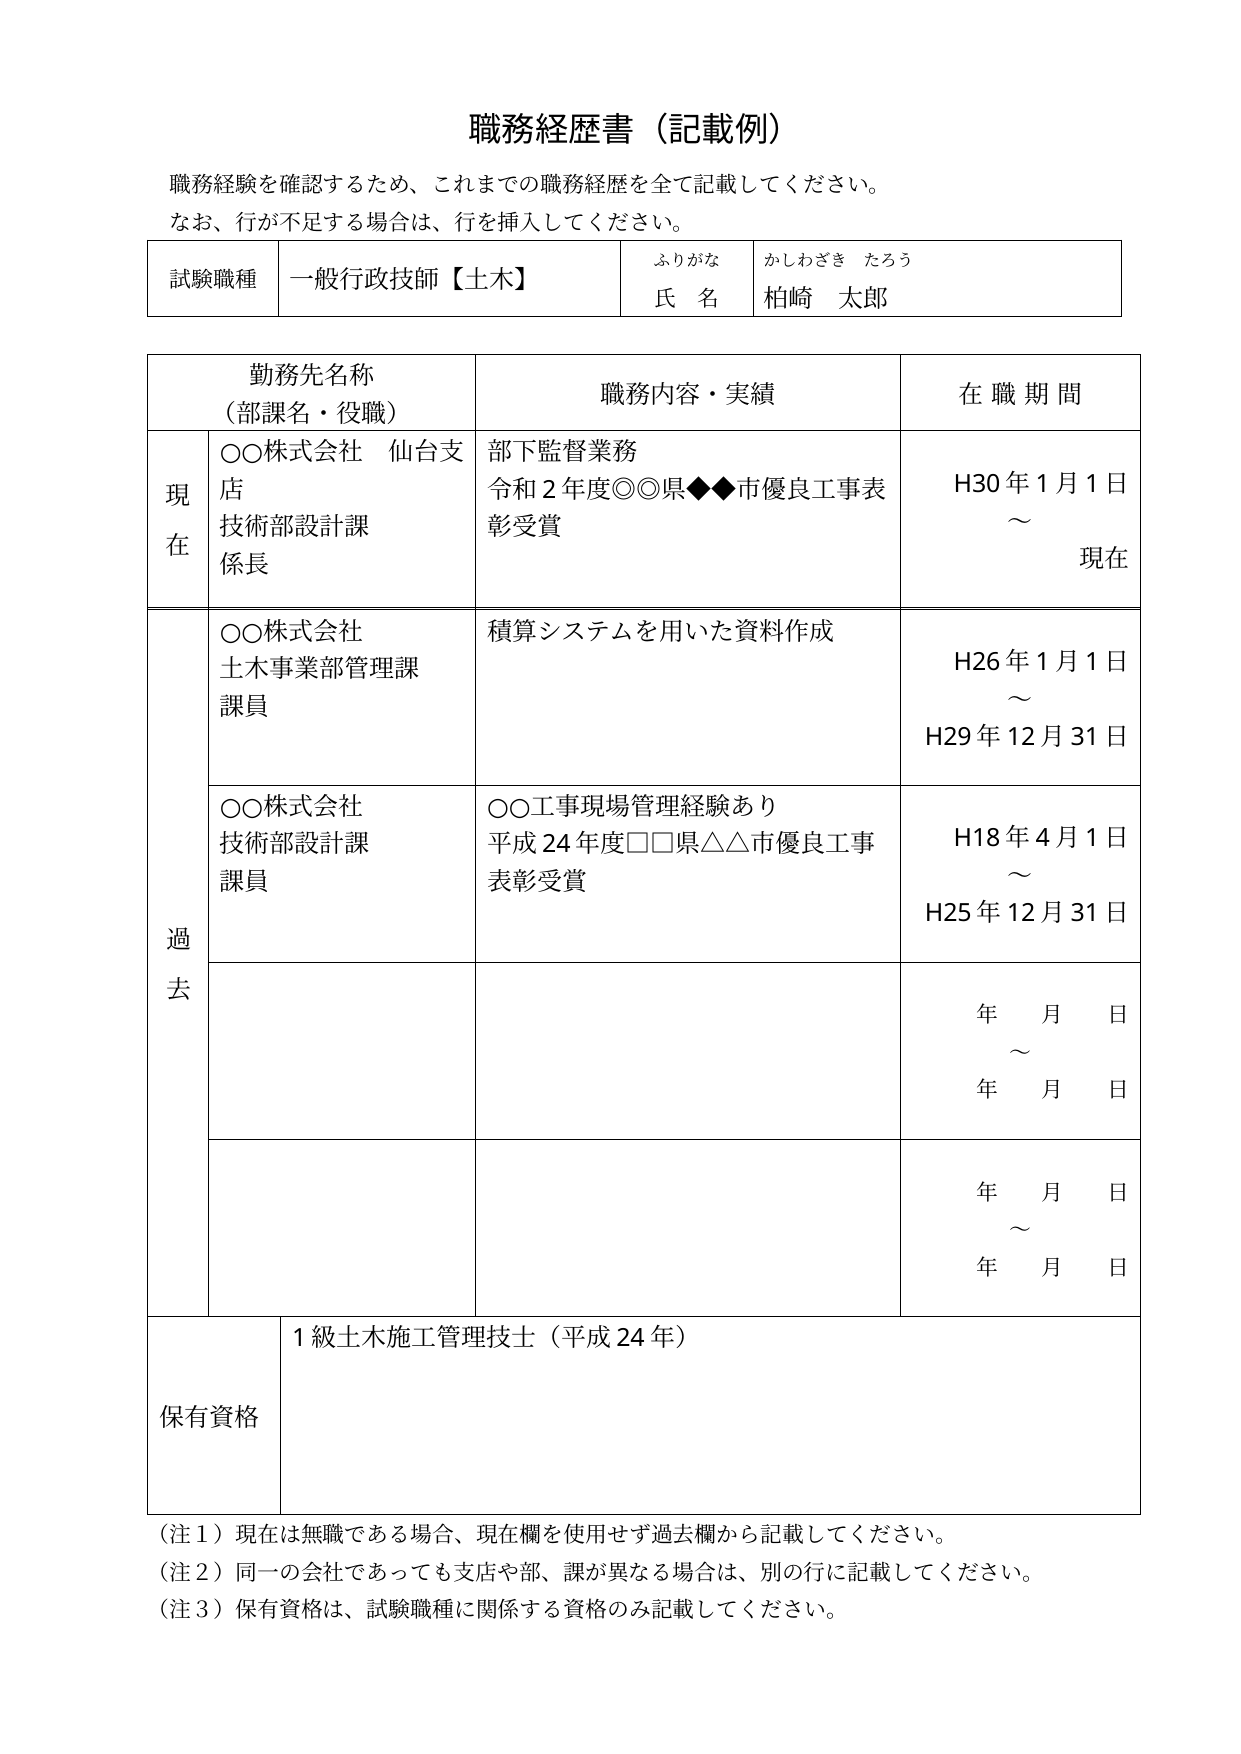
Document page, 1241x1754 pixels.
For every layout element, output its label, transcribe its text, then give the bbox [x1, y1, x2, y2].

table_cell 過 去 [148, 610, 208, 1316]
table_header ふりがな 氏 名 [621, 241, 753, 316]
table_cell [476, 963, 900, 1139]
table_cell [209, 963, 475, 1139]
table_cell 積算システムを用いた資料作成 [476, 610, 900, 784]
table_cell 年 月 日 ～ 年 月 日 [901, 1140, 1140, 1316]
table_cell [209, 1140, 475, 1316]
table_cell [476, 1140, 900, 1316]
table_header かしわざき たろう 柏崎 太郎 [754, 241, 1121, 316]
table_cell ○○株式会社 仙台支店 技術部設計課 係長 [209, 431, 475, 607]
table_header 試験職種 [148, 241, 278, 316]
table_header 職務内容・実績 [476, 355, 900, 430]
table_cell 部下監督業務 令和2年度◎◎県◆◆市優良工事表彰受賞 [476, 431, 900, 607]
table_cell ○○株式会社 土木事業部管理課 課員 [209, 610, 475, 784]
table_cell H18年4月1日 ～ H25年12月31日 [901, 786, 1140, 962]
table_cell 年 月 日 ～ 年 月 日 [901, 963, 1140, 1139]
table_cell 現 在 [148, 431, 208, 607]
text （注２）同一の会社であっても支店や部、課が異なる場合は、別の行に記載してください。 [148, 1552, 1122, 1589]
table_header 在職期間 [901, 355, 1140, 430]
table_cell ○○株式会社 技術部設計課 課員 [209, 786, 475, 962]
text （注１）現在は無職である場合、現在欄を使用せず過去欄から記載してください。 [148, 1515, 1122, 1552]
table_cell 保有資格 [148, 1317, 280, 1513]
table_header 勤務先名称 （部課名・役職） [148, 355, 475, 430]
table_cell H30年1月1日 ～ 現在 [901, 431, 1140, 607]
text （注３）保有資格は、試験職種に関係する資格のみ記載してください。 [148, 1589, 1122, 1627]
text 職務経験を確認するため、これまでの職務経歴を全て記載してください。 [148, 164, 1122, 202]
text なお、行が不足する場合は、行を挿入してください。 [148, 202, 1122, 239]
table_cell H26年1月1日 ～ H29年12月31日 [901, 610, 1140, 784]
text 職務経歴書（記載例） [148, 89, 1122, 164]
table_header 一般行政技師【土木】 [279, 241, 620, 316]
table_cell 1級土木施工管理技士（平成24年） [281, 1317, 1140, 1513]
table_cell ○○工事現場管理経験あり 平成24年度□□県△△市優良工事表彰受賞 [476, 786, 900, 962]
